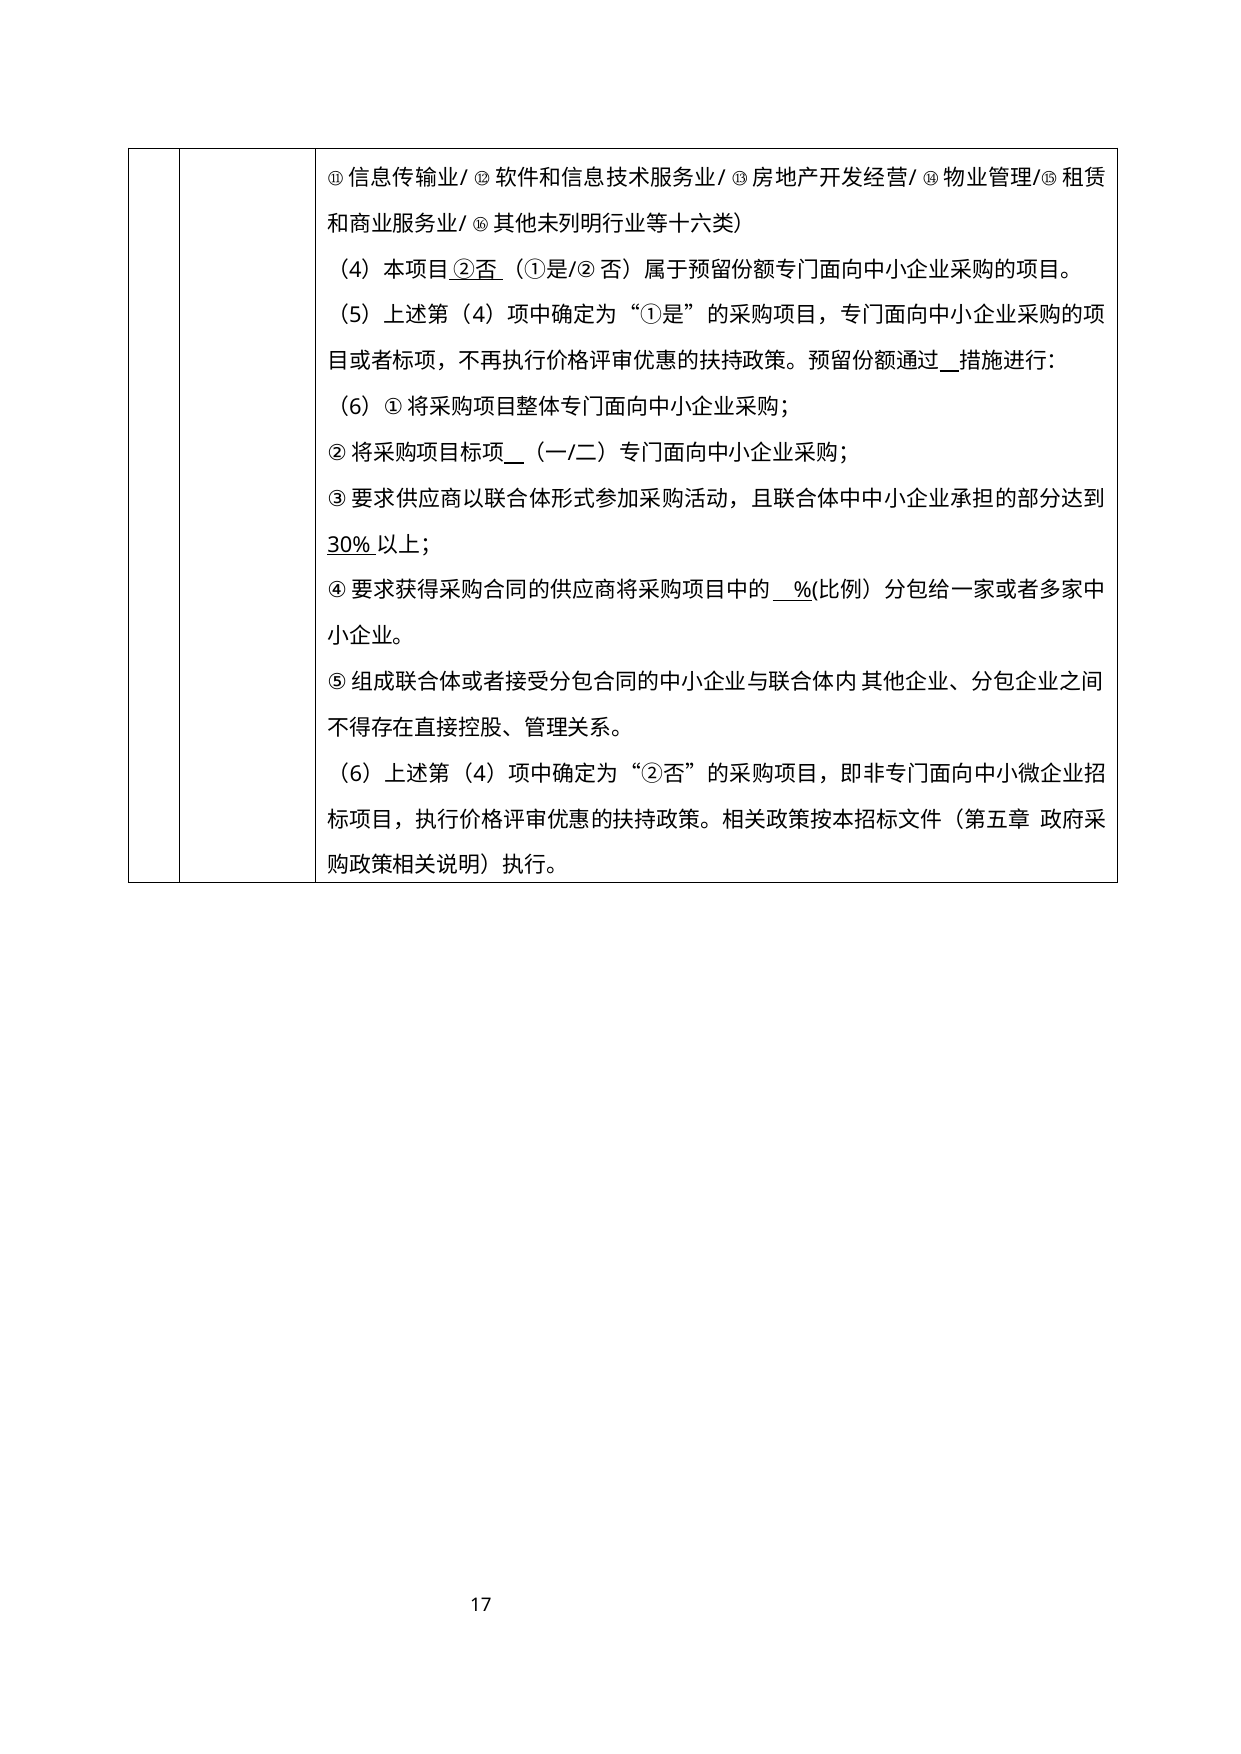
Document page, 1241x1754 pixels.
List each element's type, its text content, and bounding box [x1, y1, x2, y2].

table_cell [180, 149, 315, 882]
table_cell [316, 149, 1117, 882]
table_cell 18 [129, 149, 179, 882]
